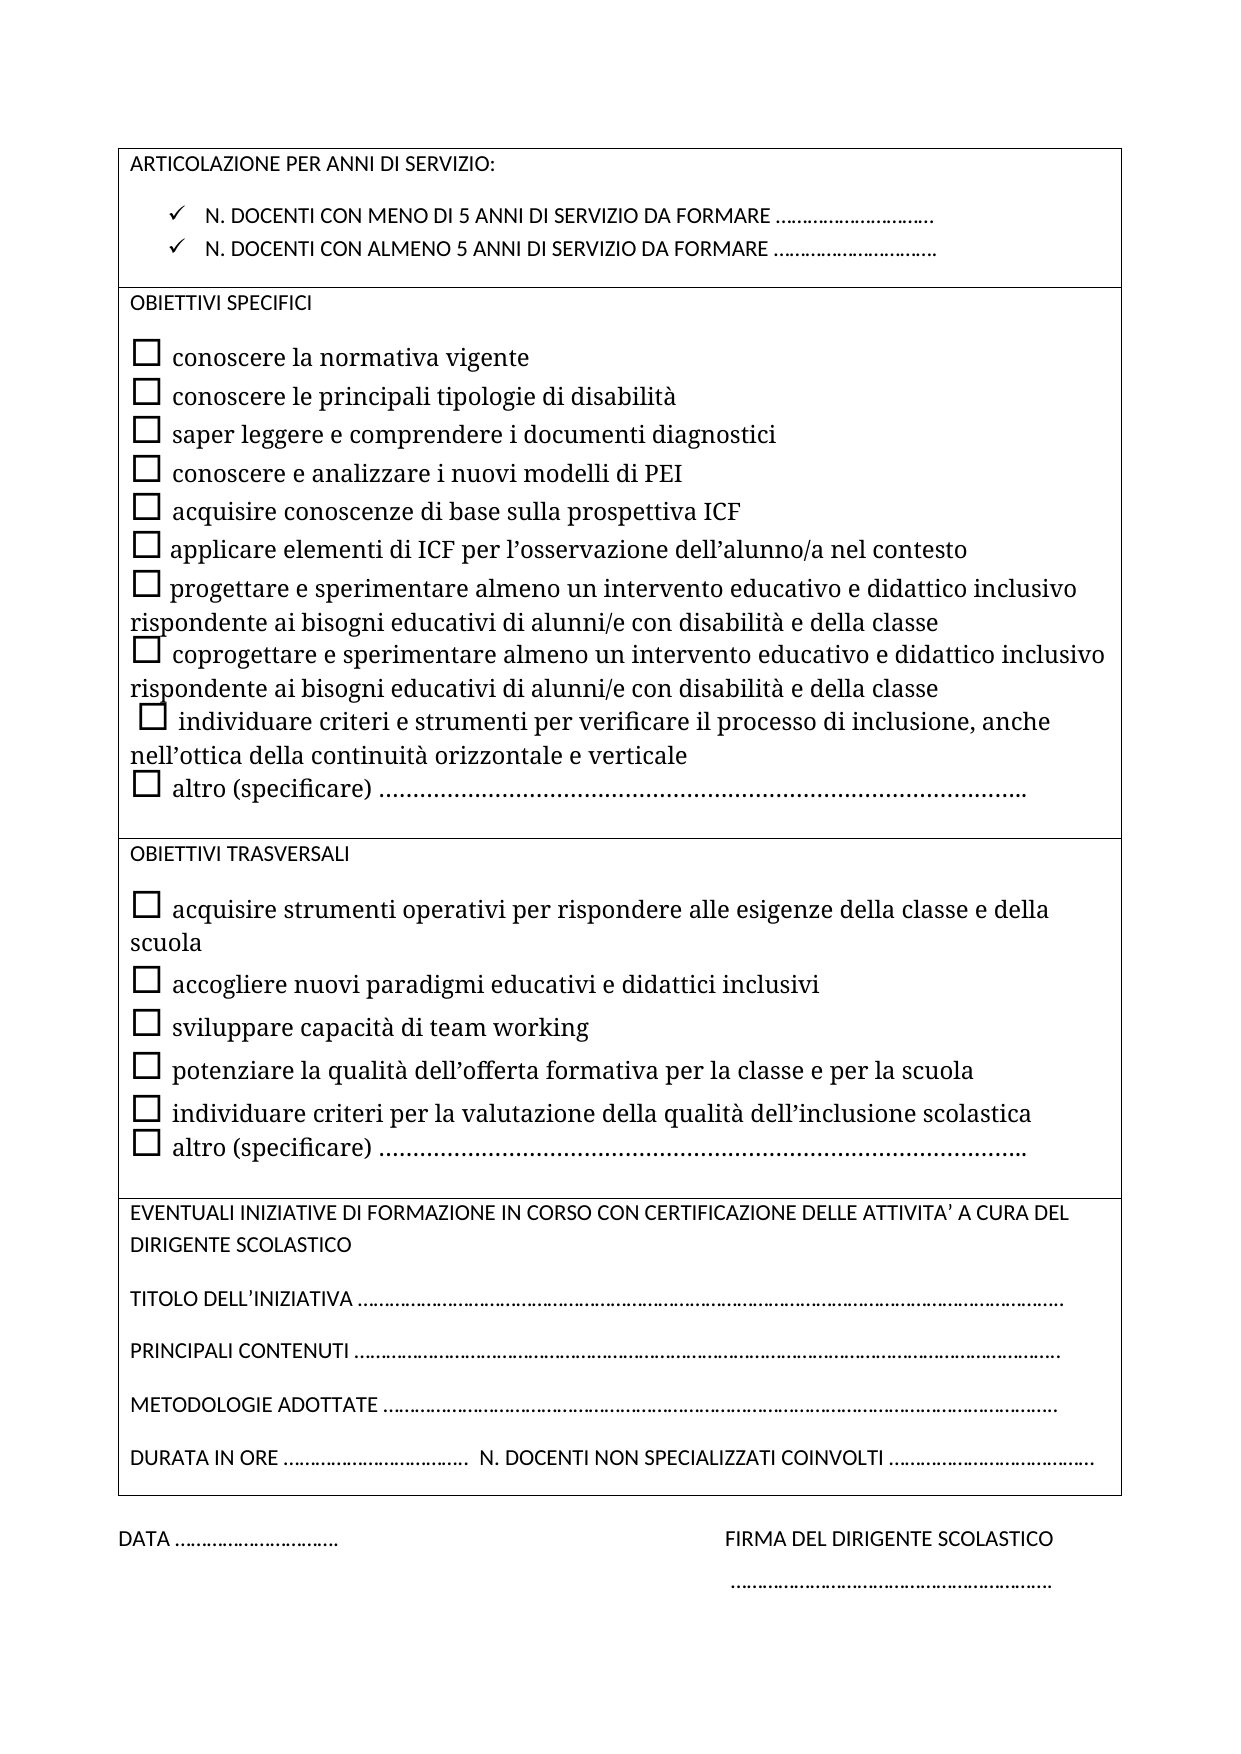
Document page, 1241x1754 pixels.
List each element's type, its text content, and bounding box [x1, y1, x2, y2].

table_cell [119, 149, 1121, 287]
table_cell EVENTUALI INIZIATIVE DI FORMAZIONE IN CORSO CON CERTIFICAZIONE DELLE ATTIVITA’ A CURA DEL DIRIGENTE SCOLASTICO TITOLO DELL’INIZIATIVA …………………………………………………………………………………………………………………….. PRINCIPALI CONTENUTI …………………………………………………………………………………………………………………….. METODOLOGIE ADOTTATE ……………………………………………………………………………………………………………….. DURATA IN ORE …………………………….. N. DOCENTI NON SPECIALIZZATI COINVOLTI ………………………………… [119, 1199, 1121, 1495]
text ……………………………………………………. [118, 1566, 1122, 1594]
table_cell OBIETTIVI TRASVERSALI acquisire strumenti operativi per rispondere alle esigenze della classe e della scuola accogliere nuovi paradigmi educativi e didattici inclusivi sviluppare capacità di team working potenziare la qualità dell’offerta formativa per la classe e per la scuola individuare criteri per la valutazione della qualità dell’inclusione scolastica altro (specificare) ………………………………………………………………………………….. [119, 839, 1121, 1197]
text DATA …………………………. FIRMA DEL DIRIGENTE SCOLASTICO [118, 1524, 1122, 1552]
table_cell OBIETTIVI SPECIFICI conoscere la normativa vigente conoscere le principali tipologie di disabilità saper leggere e comprendere i documenti diagnostici conoscere e analizzare i nuovi modelli di PEI acquisire conoscenze di base sulla prospettiva ICF applicare elementi di ICF per l’osservazione dell’alunno/a nel contesto progettare e sperimentare almeno un intervento educativo e didattico inclusivo rispondente ai bisogni educativi di alunni/e con disabilità e della classe coprogettare e sperimentare almeno un intervento educativo e didattico inclusivo rispondente ai bisogni educativi di alunni/e con disabilità e della classe individuare criteri e strumenti per verificare il processo di inclusione, anche nell’ottica della continuità orizzontale e verticale altro (specificare) ………………………………………………………………………………….. [119, 288, 1121, 838]
